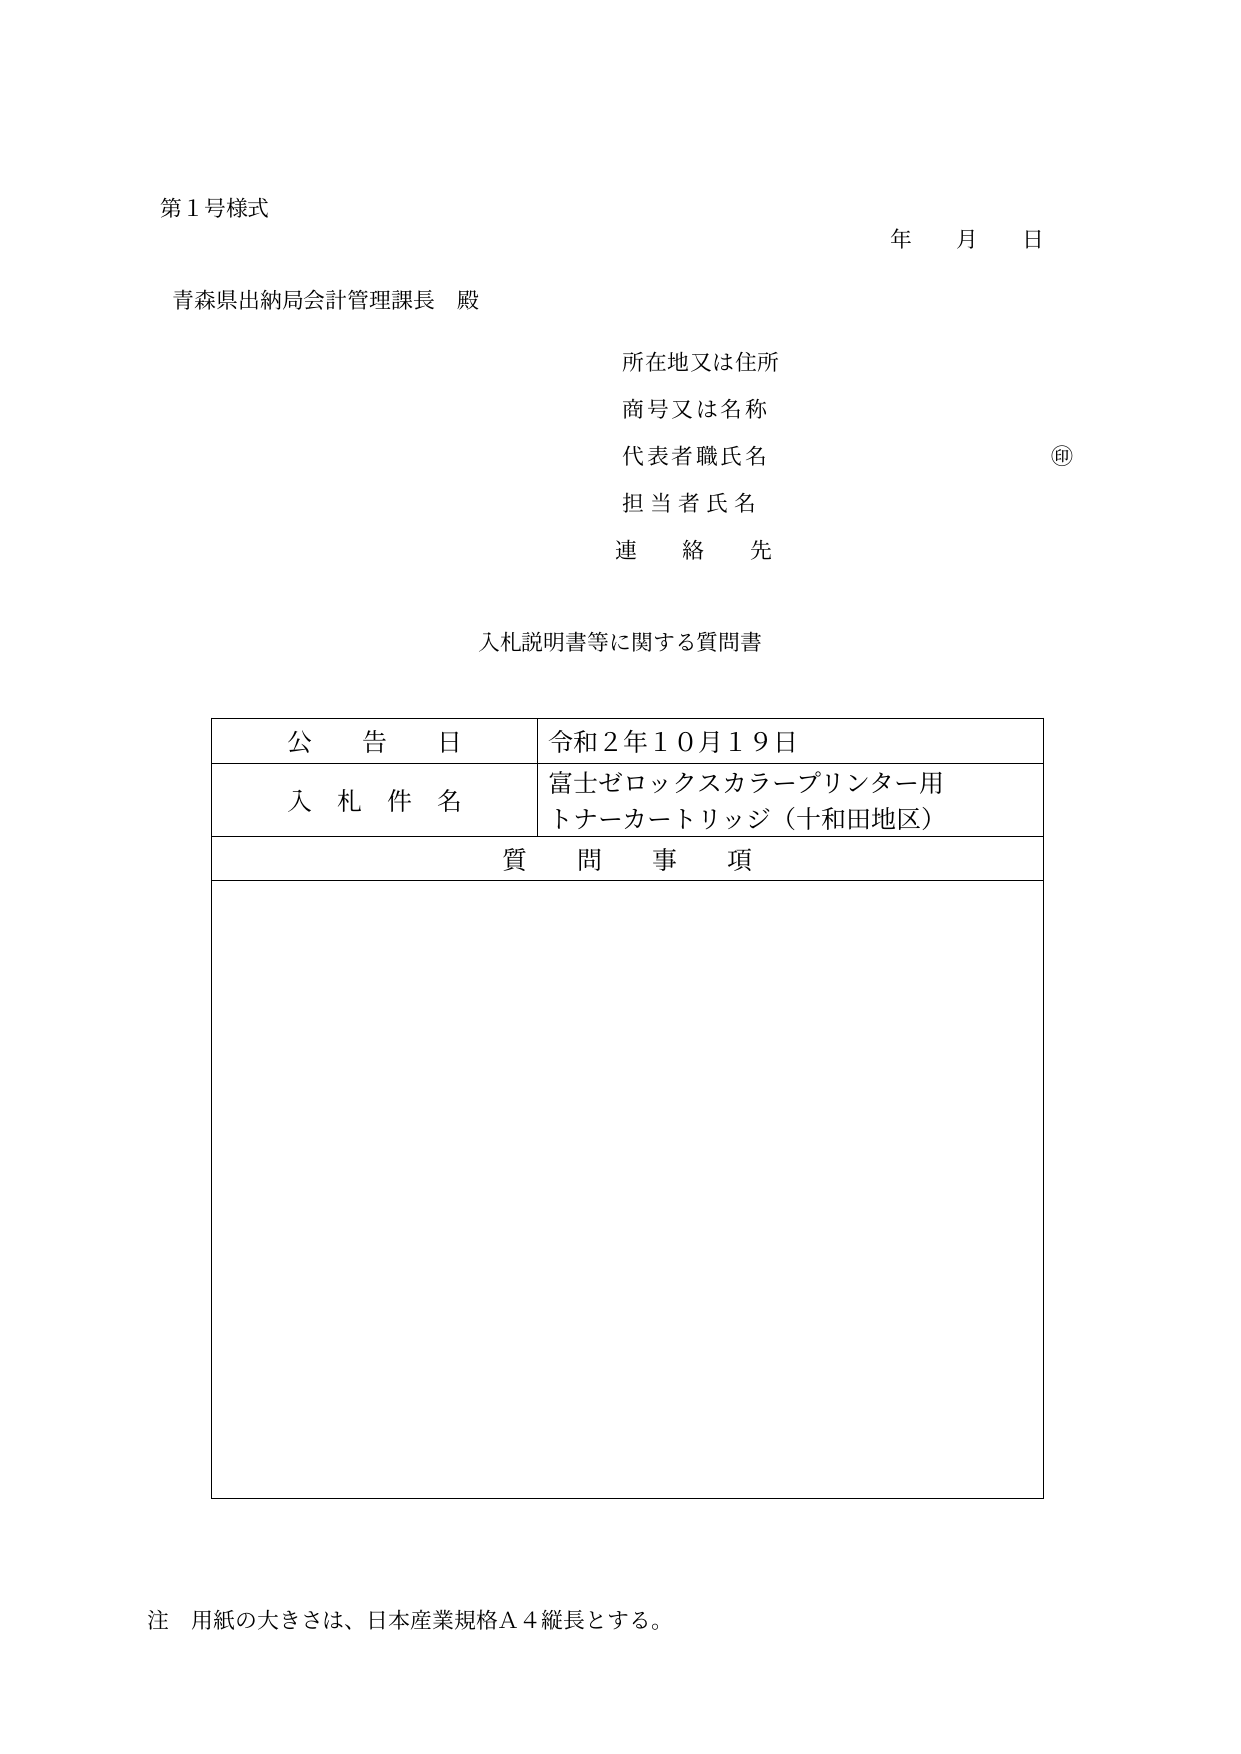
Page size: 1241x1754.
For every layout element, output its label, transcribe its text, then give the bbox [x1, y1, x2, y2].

table_header 公 告 日 [212, 719, 537, 763]
text 第１号様式 [160, 191, 1092, 222]
table_cell 入 札 件 名 [212, 764, 537, 836]
table_cell 富士ゼロックスカラープリンター用 トナーカートリッジ（十和田地区） [538, 764, 1043, 836]
table_cell [212, 881, 1043, 1498]
text 代表者職氏名 ㊞ [623, 439, 1092, 471]
text 所在地又は住所 [623, 345, 1092, 376]
table_cell 質 問 事 項 [212, 837, 1043, 880]
text 注 用紙の大きさは、日本産業規格Ａ４縦長とする。 [148, 1603, 1092, 1634]
text 連 絡 先 [148, 534, 1092, 565]
text 青森県出納局会計管理課長 殿 [148, 284, 1092, 315]
text 入札説明書等に関する質問書 [148, 626, 1092, 657]
table_header 令和２年１０月１９日 [538, 719, 1043, 763]
text 商号又は名称 [623, 392, 1092, 423]
text 担当者氏名 [623, 486, 1092, 518]
text 年 月 日 [148, 222, 1043, 254]
